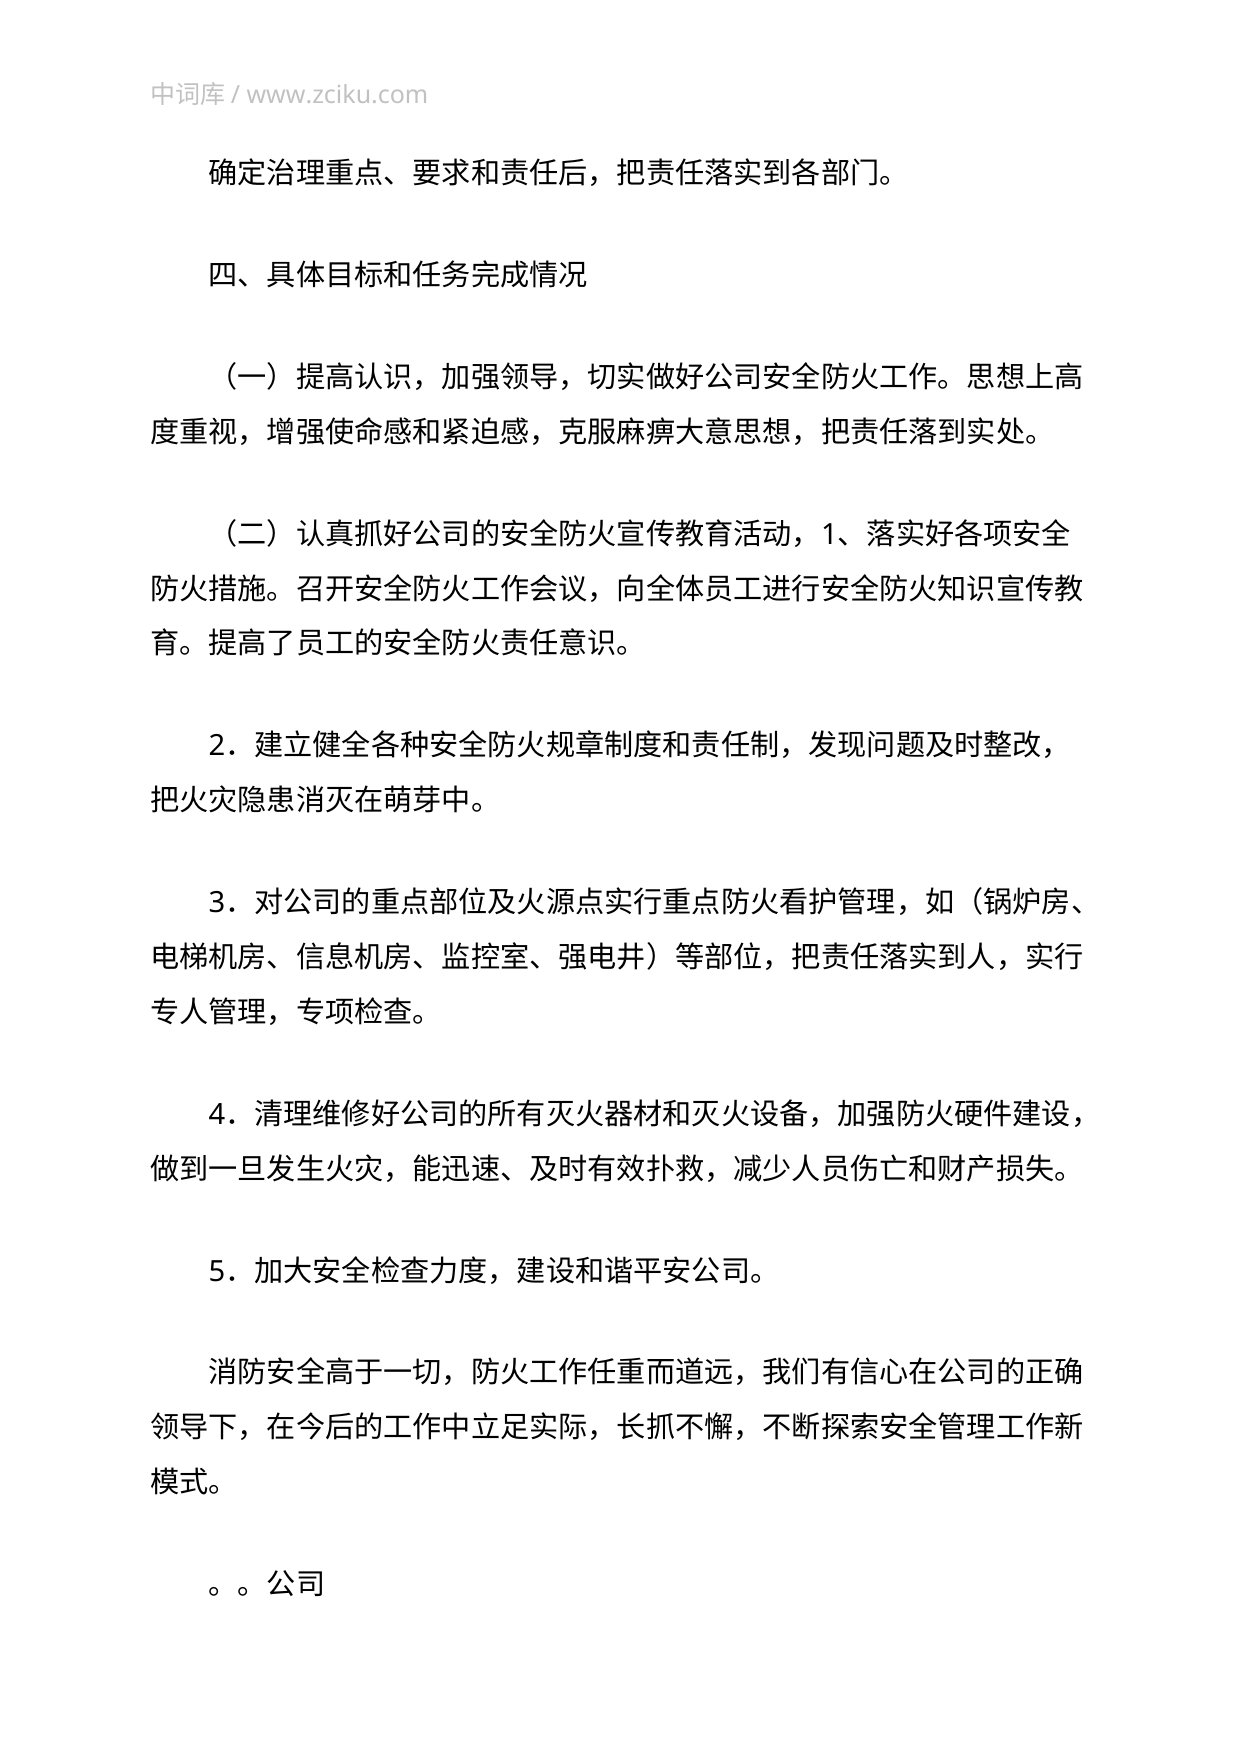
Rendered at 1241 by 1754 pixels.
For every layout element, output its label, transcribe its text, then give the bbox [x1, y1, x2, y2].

text 。。公司 [150, 1561, 1090, 1603]
text 2．建立健全各种安全防火规章制度和责任制，发现问题及时整改，把火灾隐患消灭在萌芽中。 [150, 722, 1090, 819]
text 5．加大安全检查力度，建设和谐平安公司。 [150, 1247, 1090, 1289]
text 确定治理重点、要求和责任后，把责任落实到各部门。 [150, 150, 1090, 192]
text 消防安全高于一切，防火工作任重而道远，我们有信心在公司的正确领导下，在今后的工作中立足实际，长抓不懈，不断探索安全管理工作新模式。 [150, 1349, 1090, 1501]
text 4．清理维修好公司的所有灭火器材和灭火设备，加强防火硬件建设，做到一旦发生火灾，能迅速、及时有效扑救，减少人员伤亡和财产损失。 [150, 1090, 1090, 1188]
text （二）认真抓好公司的安全防火宣传教育活动，1、落实好各项安全防火措施。召开安全防火工作会议，向全体员工进行安全防火知识宣传教育。提高了员工的安全防火责任意识。 [150, 510, 1090, 662]
text （一）提高认识，加强领导，切实做好公司安全防火工作。思想上高度重视，增强使命感和紧迫感，克服麻痹大意思想，把责任落到实处。 [150, 353, 1090, 451]
text 3．对公司的重点部位及火源点实行重点防火看护管理，如（锅炉房、电梯机房、信息机房、监控室、强电井）等部位，把责任落实到人，实行专人管理，专项检查。 [150, 879, 1090, 1031]
text 四、具体目标和任务完成情况 [150, 252, 1090, 294]
